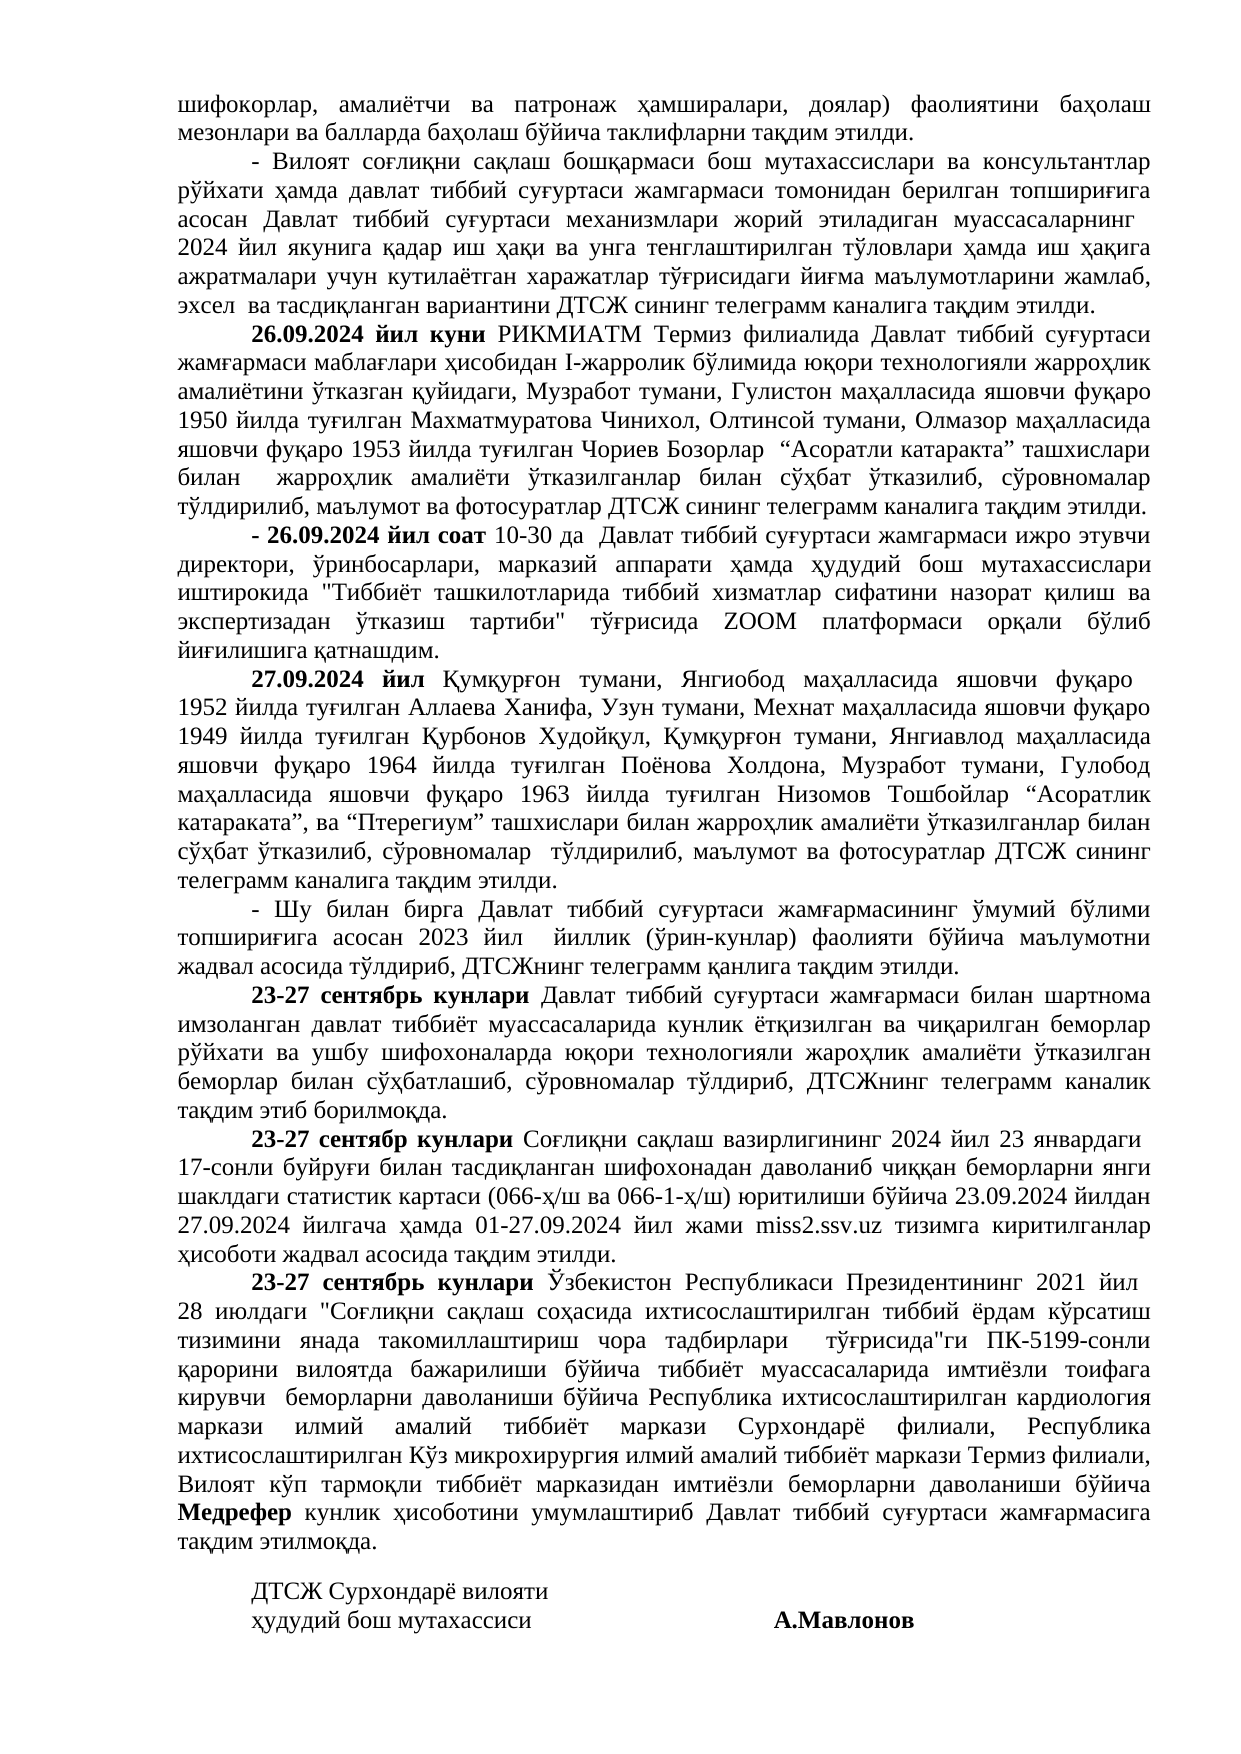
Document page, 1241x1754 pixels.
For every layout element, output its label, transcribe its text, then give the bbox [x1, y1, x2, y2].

text ДТСЖ Сурхондарё вилояти [177, 1576, 1152, 1605]
text ҳудудий бош мутахассиси А.Мавлонов [177, 1605, 1152, 1634]
text 26.09.2024 йил куни РИКМИАТМ Термиз филиалида Давлат тиббий суғуртаси жамғармаси маблағлари ҳисобидан I-жарролик бўлимида юқори технологияли жарроҳлик амалиётини ўтказган қуйидаги, Музработ тумани, Гулистон маҳалласида яшовчи фуқаро 1950 йилда туғилган Махматмуратова Чинихол, Олтинсой тумани, Олмазор маҳалласида яшовчи фуқаро 1953 йилда туғилган Чориев Бозорлар “Асоратли катаракта” ташхислари билан жарроҳлик амалиёти ўтказилганлар билан сўҳбат ўтказилиб, сўровномалар тўлдирилиб, маълумот ва фотосуратлар ДТСЖ сининг телеграмм каналига тақдим этилди. [177, 319, 1152, 520]
text - 26.09.2024 йил соат 10-30 да Давлат тиббий суғуртаси жамгармаси ижро этувчи директори, ўринбосарлари, марказий аппарати ҳамда ҳудудий бош мутахассислари иштирокида "Тиббиёт ташкилотларида тиббий хизматлар сифатини назорат қилиш ва экспертизадан ўтказиш тартиби" тўғрисида ZOOM платформаси орқали бўлиб йиғилишига қатнашдим. [177, 520, 1152, 664]
text 23-27 сентябр кунлари Соғлиқни сақлаш вазирлигининг 2024 йил 23 январдаги 17-сонли буйруғи билан тасдиқланган шифохонадан даволаниб чиққан беморларни янги шаклдаги статистик картаси (066-ҳ/ш ва 066-1-ҳ/ш) юритилиши бўйича 23.09.2024 йилдан 27.09.2024 йилгача ҳамда 01-27.09.2024 йил жами miss2.ssv.uz тизимга киритилганлар ҳисоботи жадвал асосида тақдим этилди. [177, 1124, 1152, 1267]
text 23-27 сентябрь кунлари Давлат тиббий суғуртаси жамғармаси билан шартнома имзоланган давлат тиббиёт муассасаларида кунлик ётқизилган ва чиқарилган беморлар рўйхати ва ушбу шифохоналарда юқори технологияли жароҳлик амалиёти ўтказилган беморлар билан сўҳбатлашиб, сўровномалар тўлдириб, ДТСЖнинг телеграмм каналик тақдим этиб борилмоқда. [177, 980, 1152, 1124]
text - Шу билан бирга Давлат тиббий суғуртаси жамғармасининг ўмумий бўлими топшириғига асосан 2023 йил йиллик (ўрин-кунлар) фаолияти бўйича маълумотни жадвал асосида тўлдириб, ДТСЖнинг телеграмм қанлига тақдим этилди. [177, 894, 1152, 980]
text 23-27 сентябрь кунлари Ўзбекистон Республикаси Президентининг 2021 йил 28 июлдаги "Соғлиқни сақлаш соҳасида ихтисослаштирилган тиббий ёрдам кўрсатиш тизимини янада такомиллаштириш чора тадбирлари тўғрисида"ги ПК-5199-сонли қарорини вилоятда бажарилиши бўйича тиббиёт муассасаларида имтиёзли тоифага кирувчи беморларни даволаниши бўйича Республика ихтисослаштирилган кардиология маркази илмий амалий тиббиёт маркази Сурхондарё филиали, Республика ихтисослаштирилган Кўз микрохирургия илмий амалий тиббиёт маркази Термиз филиали, Вилоят кўп тармоқли тиббиёт марказидан имтиёзли беморларни даволаниши бўйича Медрефер кунлик ҳисоботини умумлаштириб Давлат тиббий суғуртаси жамғармасига тақдим этилмоқда. [177, 1267, 1152, 1555]
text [177, 89, 1152, 146]
text 27.09.2024 йил Қумқурғон тумани, Янгиобод маҳалласида яшовчи фуқаро 1952 йилда туғилган Аллаева Ханифа, Узун тумани, Мехнат маҳалласида яшовчи фуқаро 1949 йилда туғилган Қурбонов Худойқул, Қумқурғон тумани, Янгиавлод маҳалласида яшовчи фуқаро 1964 йилда туғилган Поёнова Холдона, Музработ тумани, Гулобод маҳалласида яшовчи фуқаро 1963 йилда туғилган Низомов Тошбойлар “Асоратлик катараката”, ва “Птерегиум” ташхислари билан жарроҳлик амалиёти ўтказилганлар билан сўҳбат ўтказилиб, сўровномалар тўлдирилиб, маълумот ва фотосуратлар ДТСЖ сининг телеграмм каналига тақдим этилди. [177, 664, 1152, 894]
text - Вилоят соғлиқни сақлаш бошқармаси бош мутахассислари ва консультантлар рўйхати ҳамда давлат тиббий суғуртаси жамгармаси томонидан берилган топшириғига асосан Давлат тиббий суғуртаси механизмлари жорий этиладиган муассасаларнинг 2024 йил якунига қадар иш ҳақи ва унга тенглаштирилган тўловлари ҳамда иш ҳақига ажратмалари учун кутилаётган харажатлар тўғрисидаги йиғма маълумотларини жамлаб, эхсел ва тасдиқланган вариантини ДТСЖ сининг телеграмм каналига тақдим этилди. [177, 146, 1152, 319]
